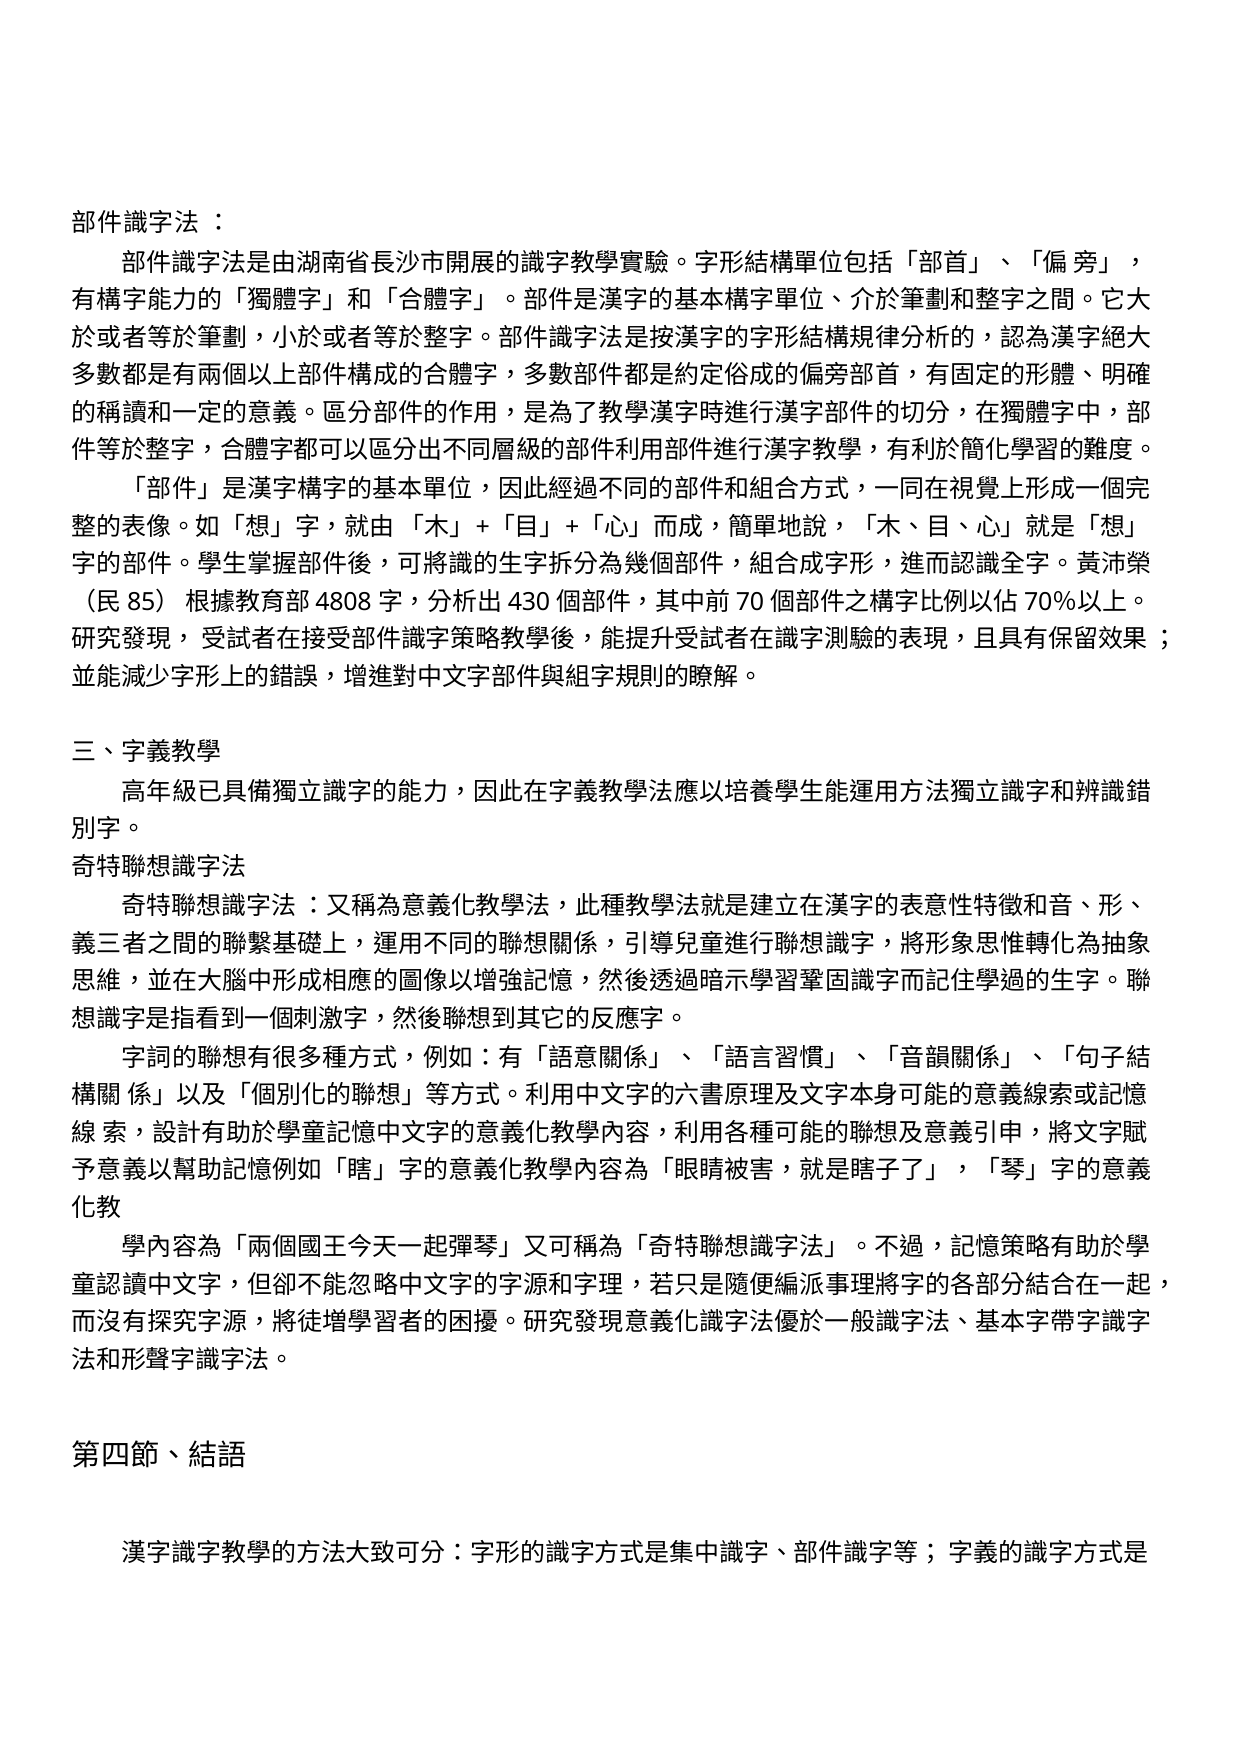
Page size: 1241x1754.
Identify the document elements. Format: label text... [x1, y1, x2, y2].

text 第四節、結語 [72, 1416, 1152, 1491]
text 學內容為「兩個國王今天一起彈琴」又可稱為「奇特聯想識字法」。不過，記憶策略有助於學童認讀中文字，但卻不能忽略中文字的字源和字理，若只是隨便編派事理將字的各部分結合在一起，而沒有探究字源，將徒増學習者的困擾。研究發現意義化識字法優於一般識字法、基本字帶字識字法和形聲字識字法。 [72, 1226, 1152, 1376]
text 字詞的聯想有很多種方式，例如：有「語意關係」、「語言習慣」、「音韻關係」、「句子結構關 係」以及「個別化的聯想」等方式。利用中文字的六書原理及文字本身可能的意義線索或記憶線 索，設計有助於學童記憶中文字的意義化教學內容，利用各種可能的聯想及意義引申，將文字賦予意義以幫助記憶例如「瞎」字的意義化教學內容為「眼睛被害，就是瞎子了」，「琴」字的意義化教 [72, 1037, 1152, 1224]
text 三、字義教學 [72, 731, 1152, 769]
text 「部件」是漢字構字的基本單位，因此經過不同的部件和組合方式，一同在視覺上形成一個完整的表像。如「想」字，就由 「木」+「目」+「心」而成，簡單地說，「木、目、心」就是「想」字的部件。學生掌握部件後，可將識的生字拆分為幾個部件，組合成字形，進而認識全字。黃沛榮（民 85） 根據教育部 4808 字，分析出 430 個部件，其中前 70 個部件之構字比例以佔 70％以上。研究發現， 受試者在接受部件識字策略教學後，能提升受試者在識字測驗的表現，且具有保留效果；並能減少字形上的錯誤，增進對中文字部件與組字規則的瞭解。 [72, 468, 1152, 693]
text 高年級已具備獨立識字的能力，因此在字義教學法應以培養學生能運用方法獨立識字和辨識錯別字。 [72, 771, 1152, 846]
text 奇特聯想識字法 ：又稱為意義化教學法，此種教學法就是建立在漢字的表意性特徵和音、形、義三者之間的聯繫基礎上，運用不同的聯想關係，引導兒童進行聯想識字，將形象思惟轉化為抽象思維，並在大腦中形成相應的圖像以增強記憶，然後透過暗示學習鞏固識字而記住學過的生字。聯想識字是指看到一個刺激字，然後聯想到其它的反應字。 [72, 885, 1152, 1035]
text 部件識字法 ： [72, 202, 1152, 239]
text 部件識字法是由湖南省長沙市開展的識字教學實驗。字形結構單位包括「部首」、「偏 旁」，有構字能力的「獨體字」和「合體字」。部件是漢字的基本構字單位、介於筆劃和整字之間。它大於或者等於筆劃，小於或者等於整字。部件識字法是按漢字的字形結構規律分析的，認為漢字絕大多數都是有兩個以上部件構成的合體字，多數部件都是約定俗成的偏旁部首，有固定的形體、明確的稱讀和一定的意義。區分部件的作用，是為了教學漢字時進行漢字部件的切分，在獨體字中，部件等於整字，合體字都可以區分出不同層級的部件利用部件進行漢字教學，有利於簡化學習的難度。 [72, 241, 1152, 466]
text 奇特聯想識字法 [72, 846, 1152, 883]
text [72, 1531, 1152, 1569]
